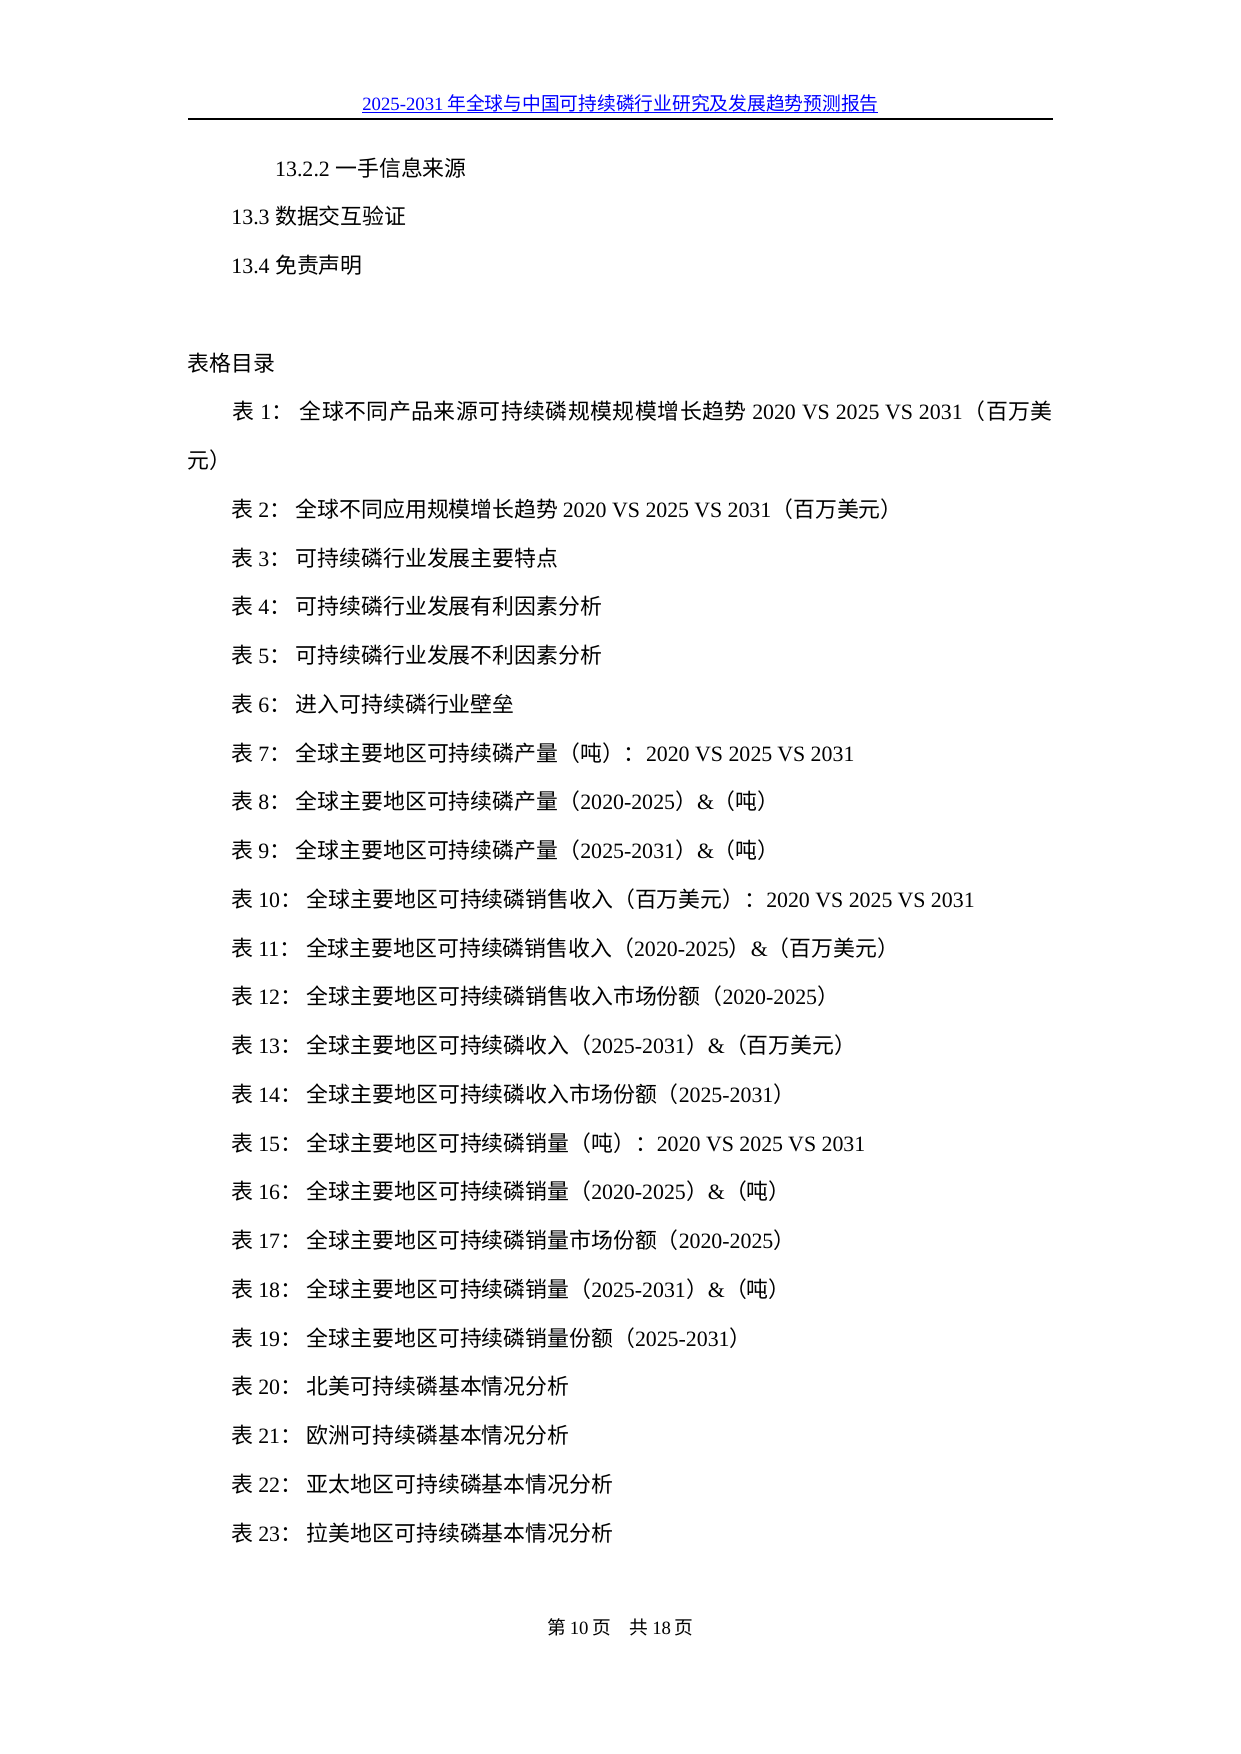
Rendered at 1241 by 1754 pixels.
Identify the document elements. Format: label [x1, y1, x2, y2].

text [187, 150, 1053, 1548]
